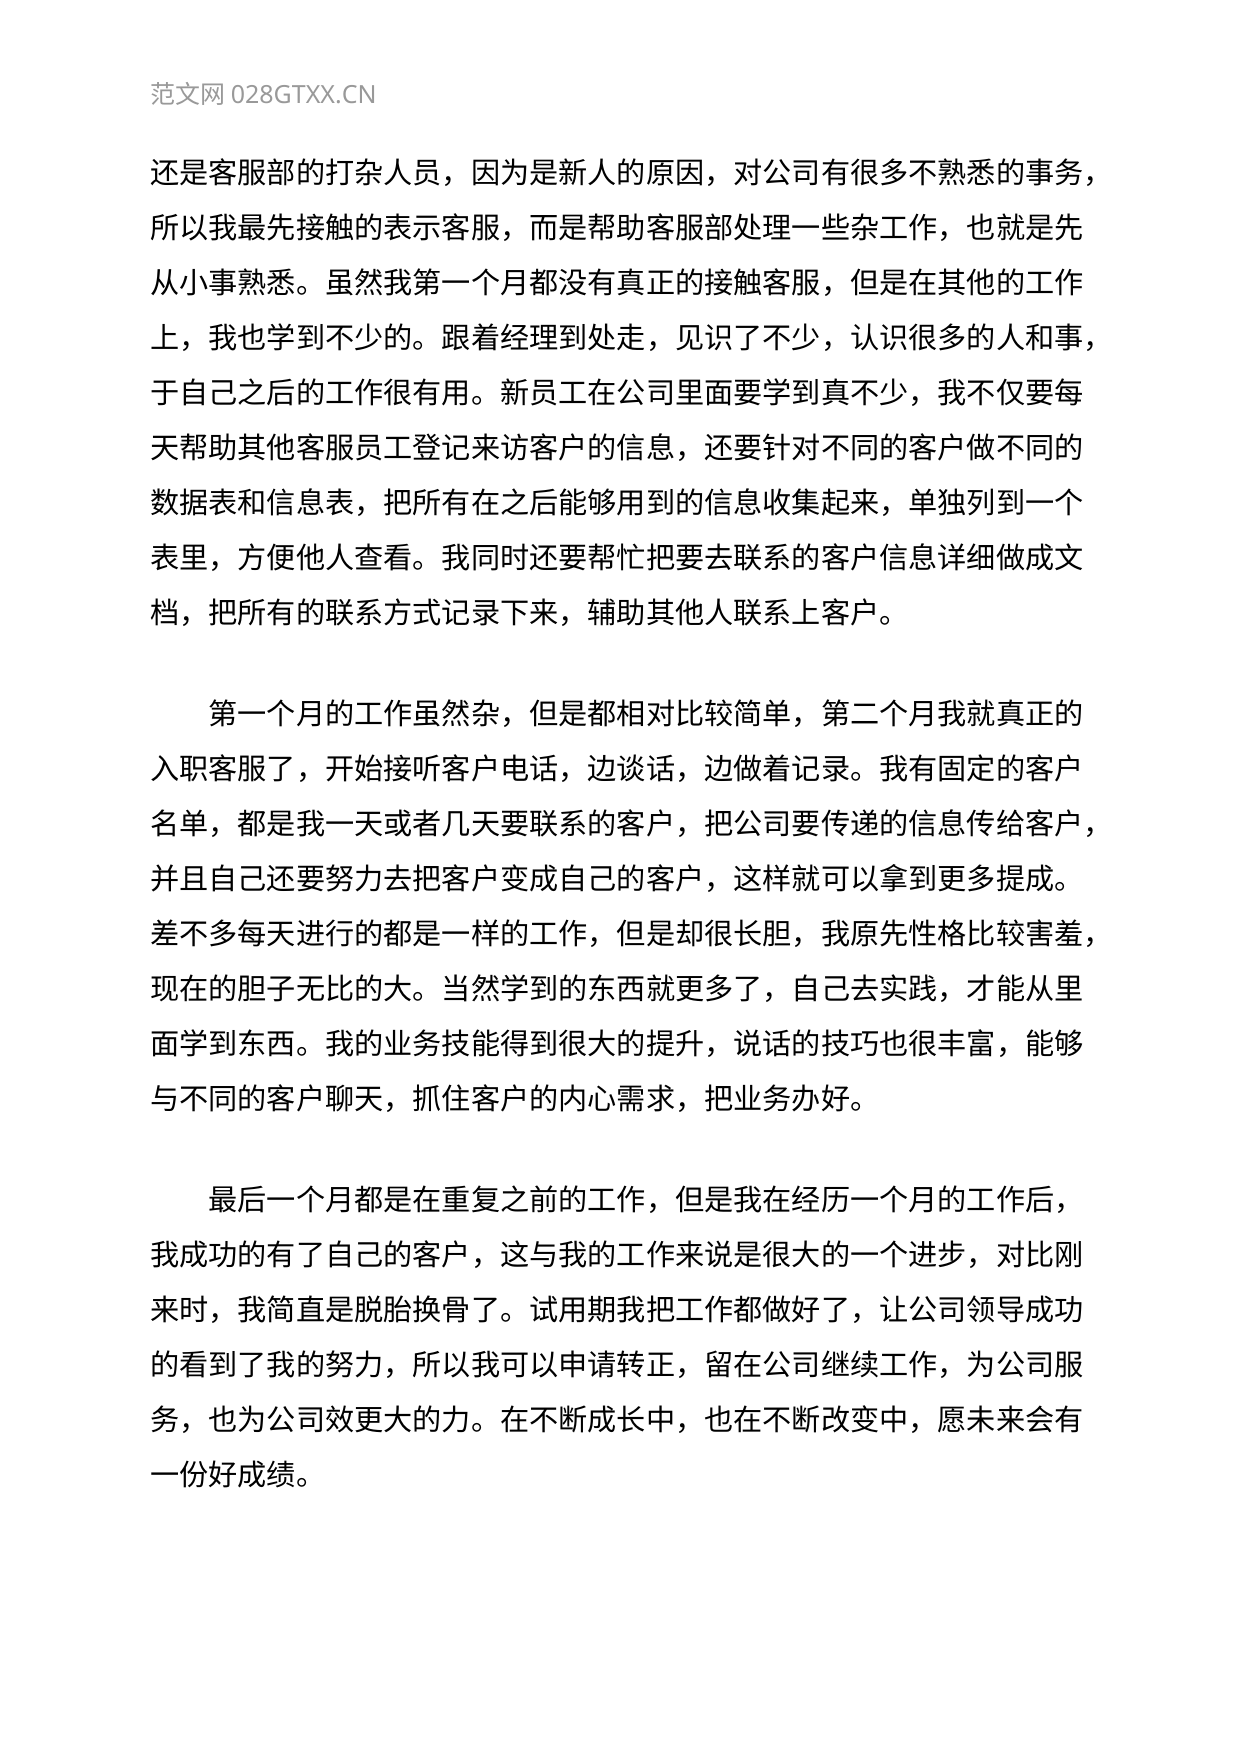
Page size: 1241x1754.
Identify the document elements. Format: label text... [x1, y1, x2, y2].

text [150, 150, 1090, 631]
text 第一个月的工作虽然杂，但是都相对比较简单，第二个月我就真正的入职客服了，开始接听客户电话，边谈话，边做着记录。我有固定的客户名单，都是我一天或者几天要联系的客户，把公司要传递的信息传给客户，并且自己还要努力去把客户变成自己的客户，这样就可以拿到更多提成。差不多每天进行的都是一样的工作，但是却很长胆，我原先性格比较害羞，现在的胆子无比的大。当然学到的东西就更多了，自己去实践，才能从里面学到东西。我的业务技能得到很大的提升，说话的技巧也很丰富，能够与不同的客户聊天，抓住客户的内心需求，把业务办好。 [150, 691, 1090, 1117]
text 最后一个月都是在重复之前的工作，但是我在经历一个月的工作后，我成功的有了自己的客户，这与我的工作来说是很大的一个进步，对比刚来时，我简直是脱胎换骨了。试用期我把工作都做好了，让公司领导成功的看到了我的努力，所以我可以申请转正，留在公司继续工作，为公司服务，也为公司效更大的力。在不断成长中，也在不断改变中，愿未来会有一份好成绩。 [150, 1177, 1090, 1494]
